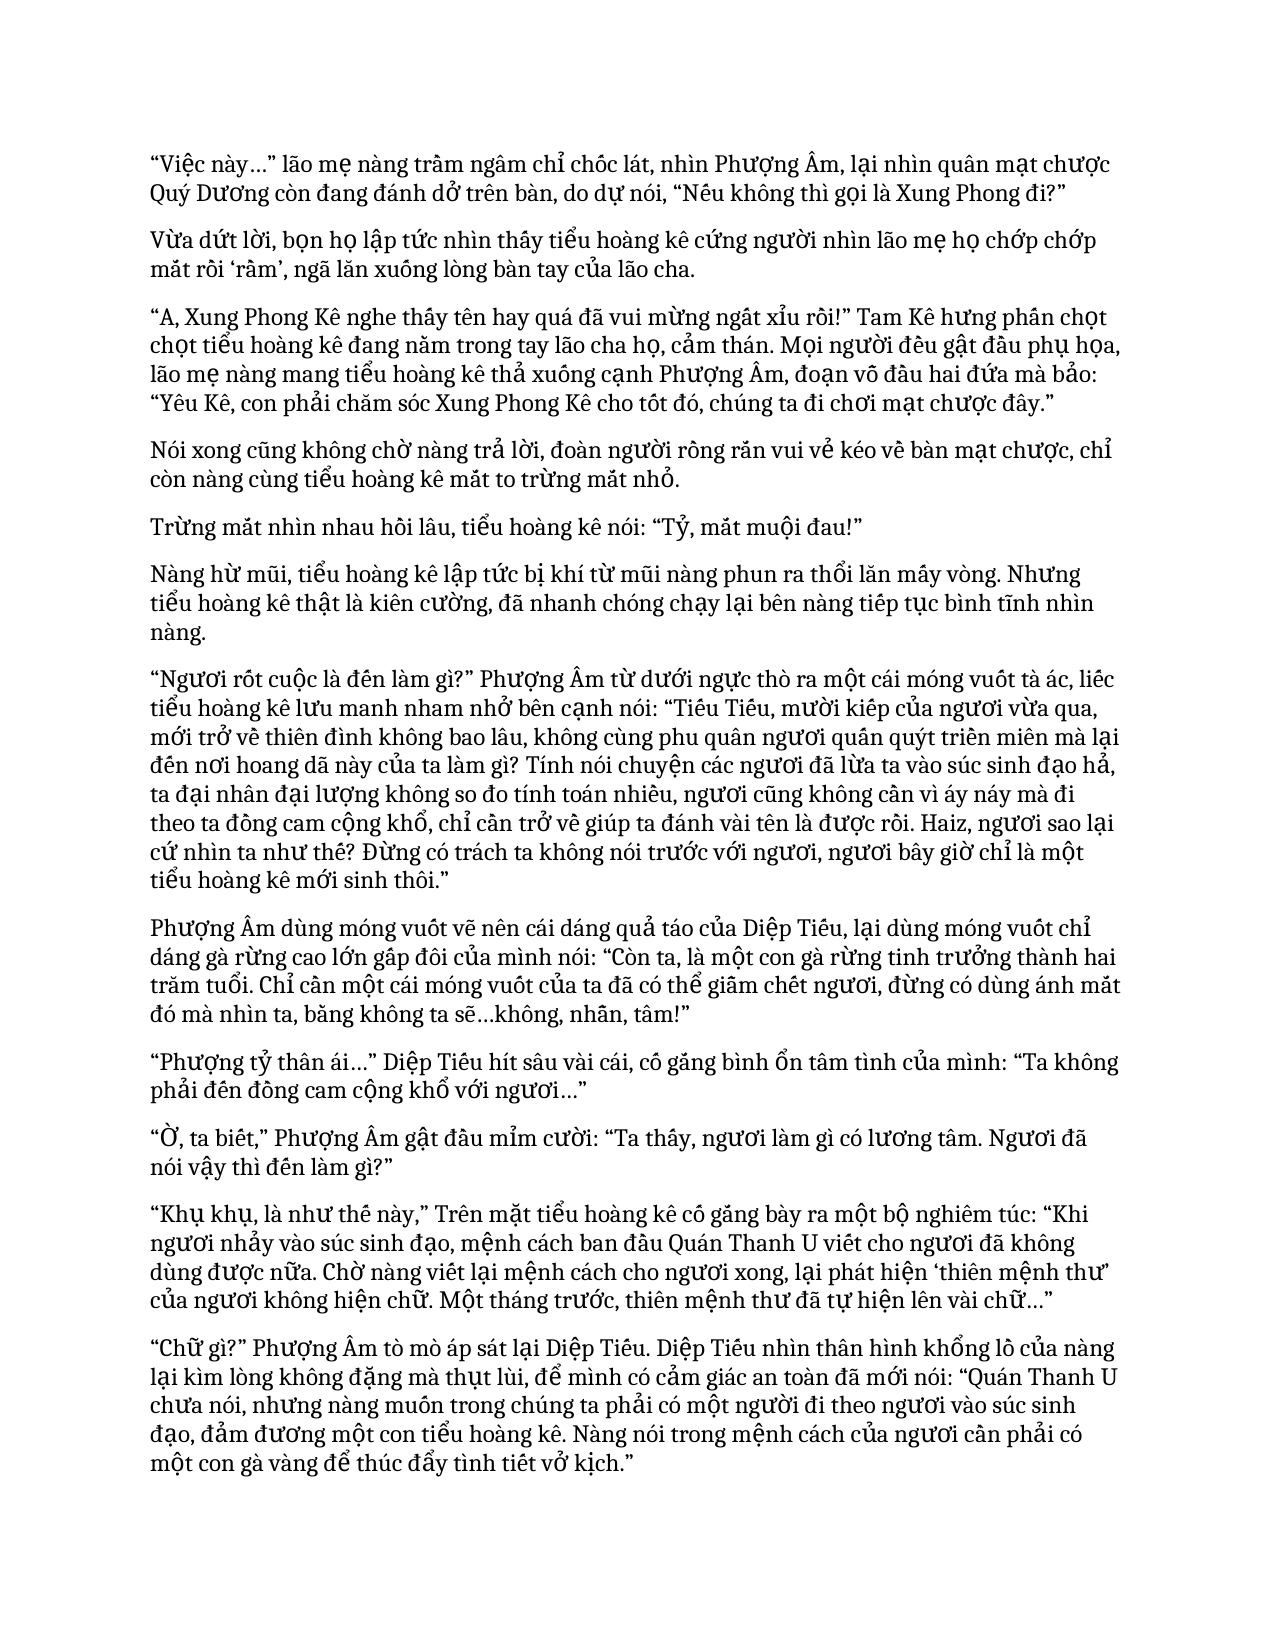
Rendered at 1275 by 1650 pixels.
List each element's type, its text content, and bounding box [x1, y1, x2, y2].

text “Phượng tỷ thân ái…” Diệp Tiếu hít sâu vài cái, cố gắng bình ổn tâm tình của mình: “Ta không phải đến đồng cam cộng khổ với ngươi…” [150, 1047, 1125, 1105]
text “Khụ khụ, là như thế này,” Trên mặt tiểu hoàng kê cố gắng bày ra một bộ nghiêm túc: “Khi ngươi nhảy vào súc sinh đạo, mệnh cách ban đầu Quán Thanh U viết cho ngươi đã không dùng được nữa. Chờ nàng viết lại mệnh cách cho ngươi xong, lại phát hiện ‘thiên mệnh thư’ của ngươi không hiện chữ. Một tháng trước, thiên mệnh thư đã tự hiện lên vài chữ…” [150, 1200, 1125, 1315]
text Trừng mắt nhìn nhau hồi lâu, tiểu hoàng kê nói: “Tỷ, mắt muội đau!” [150, 512, 1125, 541]
text “Ờ, ta biết,” Phượng Âm gật đầu mỉm cười: “Ta thấy, ngươi làm gì có lương tâm. Ngươi đã nói vậy thì đến làm gì?” [150, 1124, 1125, 1181]
text Nói xong cũng không chờ nàng trả lời, đoàn người rồng rắn vui vẻ kéo về bàn mạt chược, chỉ còn nàng cùng tiểu hoàng kê mắt to trừng mắt nhỏ. [150, 436, 1125, 494]
text “Ngươi rốt cuộc là đến làm gì?” Phượng Âm từ dưới ngực thò ra một cái móng vuốt tà ác, liếc tiểu hoàng kê lưu manh nham nhở bên cạnh nói: “Tiếu Tiếu, mười kiếp của ngươi vừa qua, mới trở về thiên đình không bao lâu, không cùng phu quân ngươi quấn quýt triền miên mà lại đến nơi hoang dã này của ta làm gì? Tính nói chuyện các ngươi đã lừa ta vào súc sinh đạo hả, ta đại nhân đại lượng không so đo tính toán nhiều, ngươi cũng không cần vì áy náy mà đi theo ta đồng cam cộng khổ, chỉ cần trở về giúp ta đánh vài tên là được rồi. Haiz, ngươi sao lại cứ nhìn ta như thế? Đừng có trách ta không nói trước với ngươi, ngươi bây giờ chỉ là một tiểu hoàng kê mới sinh thôi.” [150, 665, 1125, 895]
text Nàng hừ mũi, tiểu hoàng kê lập tức bị khí từ mũi nàng phun ra thổi lăn mấy vòng. Nhưng tiểu hoàng kê thật là kiên cường, đã nhanh chóng chạy lại bên nàng tiếp tục bình tĩnh nhìn nàng. [150, 560, 1125, 646]
text Vừa dứt lời, bọn họ lập tức nhìn thấy tiểu hoàng kê cứng người nhìn lão mẹ họ chớp chớp mắt rồi ‘rầm’, ngã lăn xuống lòng bàn tay của lão cha. [150, 226, 1125, 284]
text “A, Xung Phong Kê nghe thấy tên hay quá đã vui mừng ngất xỉu rồi!” Tam Kê hưng phấn chọt chọt tiểu hoàng kê đang nằm trong tay lão cha họ, cảm thán. Mọi người đều gật đầu phụ họa, lão mẹ nàng mang tiểu hoàng kê thả xuống cạnh Phượng Âm, đoạn vỗ đầu hai đứa mà bảo: “Yêu Kê, con phải chăm sóc Xung Phong Kê cho tốt đó, chúng ta đi chơi mạt chược đây.” [150, 302, 1125, 417]
text Phượng Âm dùng móng vuốt vẽ nên cái dáng quả táo của Diệp Tiếu, lại dùng móng vuốt chỉ dáng gà rừng cao lớn gấp đôi của mình nói: “Còn ta, là một con gà rừng tinh trưởng thành hai trăm tuổi. Chỉ cần một cái móng vuốt của ta đã có thể giẫm chết ngươi, đừng có dùng ánh mắt đó mà nhìn ta, bằng không ta sẽ…không, nhẫn, tâm!” [150, 914, 1125, 1029]
text “Chữ gì?” Phượng Âm tò mò áp sát lại Diệp Tiếu. Diệp Tiếu nhìn thân hình khổng lồ của nàng lại kìm lòng không đặng mà thụt lùi, để mình có cảm giác an toàn đã mới nói: “Quán Thanh U chưa nói, nhưng nàng muốn trong chúng ta phải có một người đi theo ngươi vào súc sinh đạo, đảm đương một con tiểu hoàng kê. Nàng nói trong mệnh cách của ngươi cần phải có một con gà vàng để thúc đẩy tình tiết vở kịch.” [150, 1334, 1125, 1477]
text “Việc này…” lão mẹ nàng trầm ngâm chỉ chốc lát, nhìn Phượng Âm, lại nhìn quân mạt chược Quý Dương còn đang đánh dở trên bàn, do dự nói, “Nếu không thì gọi là Xung Phong đi?” [150, 150, 1125, 207]
